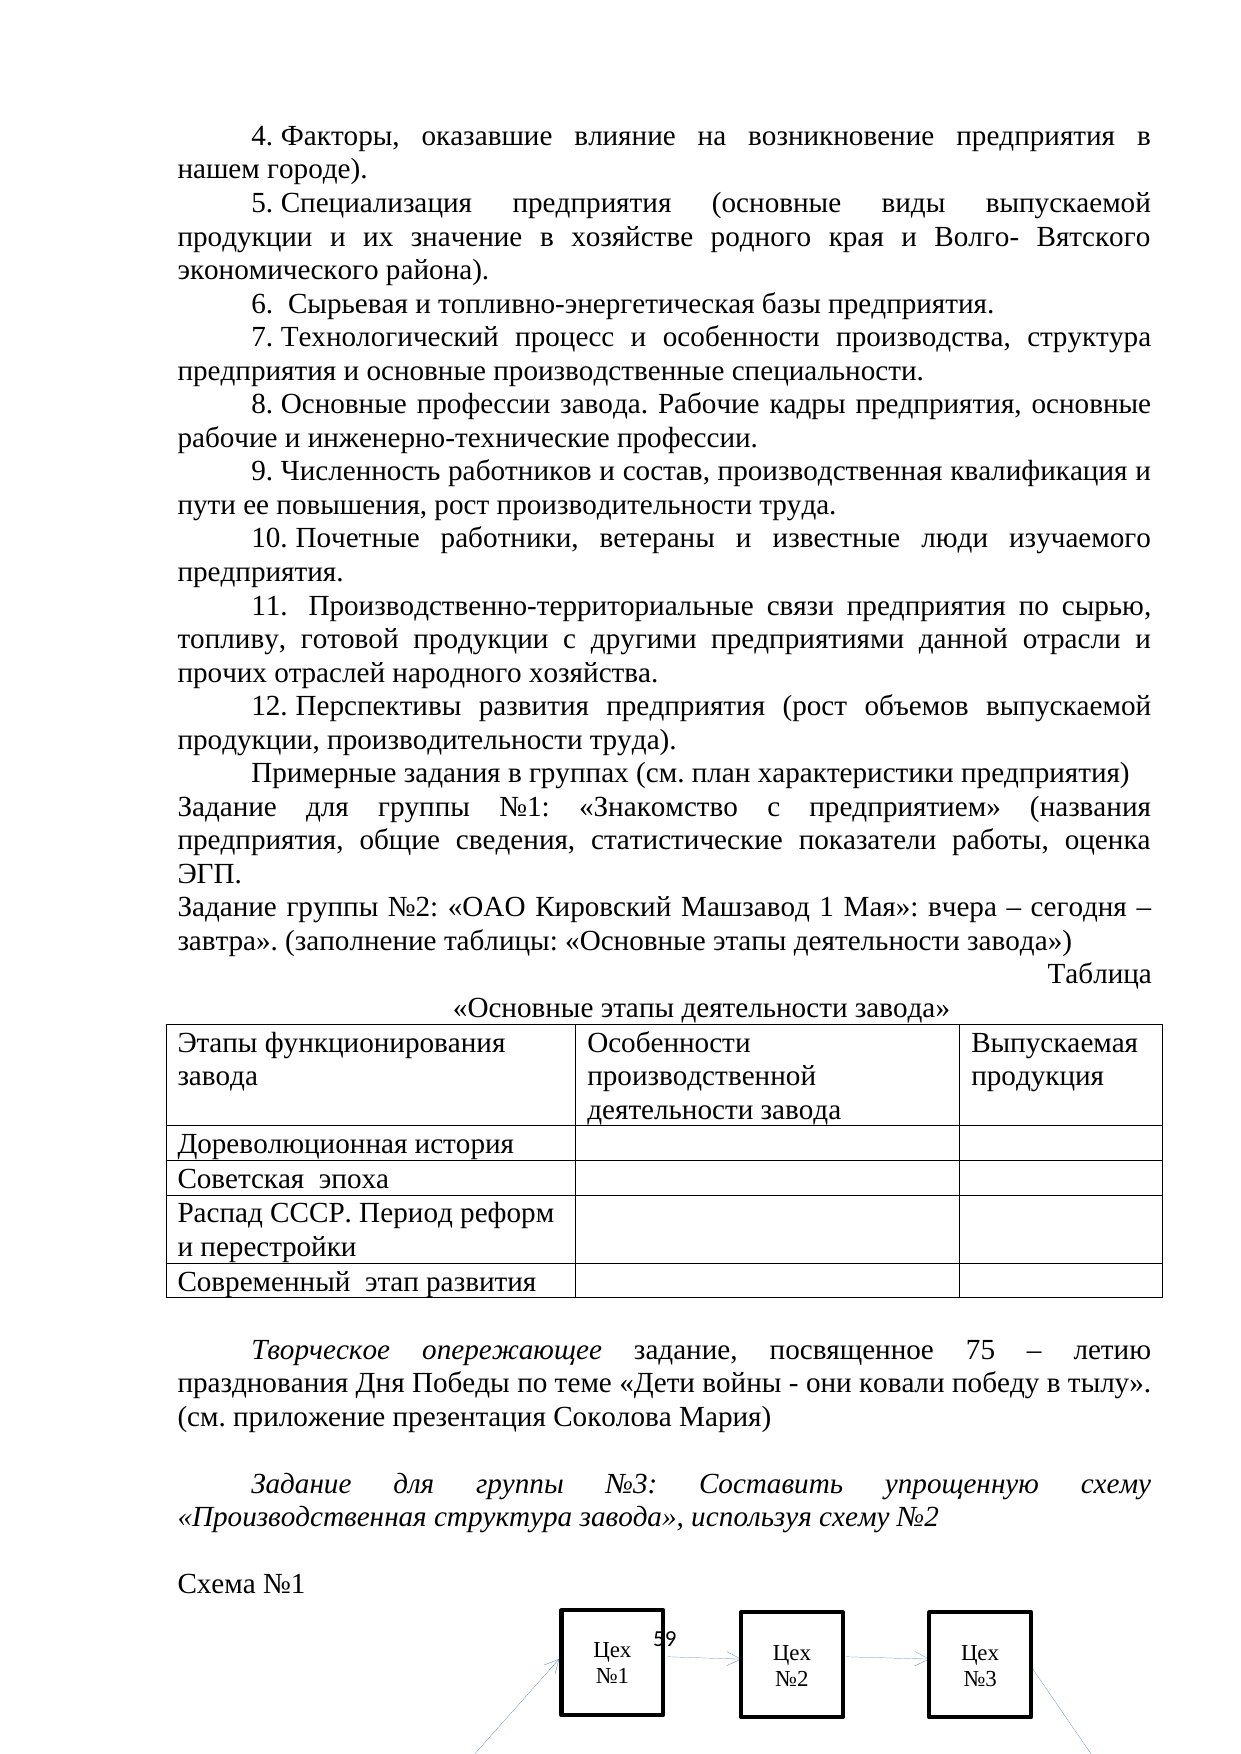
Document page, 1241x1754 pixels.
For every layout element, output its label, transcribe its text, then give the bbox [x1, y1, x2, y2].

table_cell Дореволюционная история [167, 1126, 575, 1160]
table_header Особенности производственной деятельности завода [576, 1025, 959, 1125]
text Задание группы №2: «ОАО Кировский Машзавод 1 Мая»: вчера – сегодня – завтра». (заполнение таблицы: «Основные этапы деятельности завода») [177, 889, 1152, 957]
table_cell [960, 1196, 1162, 1263]
list Численность работников и состав, производственная квалификация и пути ее повышения, рост производительности труда. [177, 453, 1152, 521]
list Производственно-территориальные связи предприятия по сырью, топливу, готовой продукции с другими предприятиями данной отрасли и прочих отраслей народного хозяйства. [177, 588, 1152, 688]
list Почетные работники, ветераны и известные люди изучаемого предприятия. [177, 521, 1152, 588]
table_cell [576, 1161, 959, 1194]
list Факторы, оказавшие влияние на возникновение предприятия в нашем городе). [177, 118, 1152, 185]
text Творческое опережающее задание, посвященное 75 – летию празднования Дня Победы по теме «Дети войны - они ковали победу в тылу». (см. приложение презентация Соколова Мария) [177, 1332, 1152, 1432]
list Специализация предприятия (основные виды выпускаемой продукции и их значение в хозяйстве родного края и Волго- Вятского экономического района). [177, 185, 1152, 286]
text «Основные этапы деятельности завода» [177, 990, 1152, 1024]
list Технологический процесс и особенности производства, структура предприятия и основные производственные специальности. [177, 319, 1152, 386]
table_cell [960, 1161, 1162, 1194]
list Сырьевая и топливно-энергетическая базы предприятия. [177, 286, 1152, 319]
table_cell Распад СССР. Период реформ и перестройки [167, 1196, 575, 1263]
text Таблица [177, 957, 1152, 990]
table_cell [576, 1196, 959, 1263]
table_cell [576, 1264, 959, 1297]
text Схема №1 [177, 1567, 1152, 1600]
table_header Выпускаемая продукция [960, 1025, 1162, 1125]
list Перспективы развития предприятия (рост объемов выпускаемой продукции, производительности труда). [177, 688, 1152, 755]
text Задание для группы №3: Составить упрощенную схему «Производственная структура завода», используя схему №2 [177, 1466, 1152, 1533]
table_cell [960, 1264, 1162, 1297]
list Основные профессии завода. Рабочие кадры предприятия, основные рабочие и инженерно-технические профессии. [177, 386, 1152, 453]
table_cell [960, 1126, 1162, 1160]
text Задание для группы №1: «Знакомство с предприятием» (названия предприятия, общие сведения, статистические показатели работы, оценка ЭГП. [177, 789, 1152, 889]
table_cell Современный этап развития [167, 1264, 575, 1297]
table_cell Советская эпоха [167, 1161, 575, 1194]
text Примерные задания в группах (см. план характеристики предприятия) [177, 755, 1152, 789]
table_cell [576, 1126, 959, 1160]
table_header Этапы функционирования завода [167, 1025, 575, 1125]
